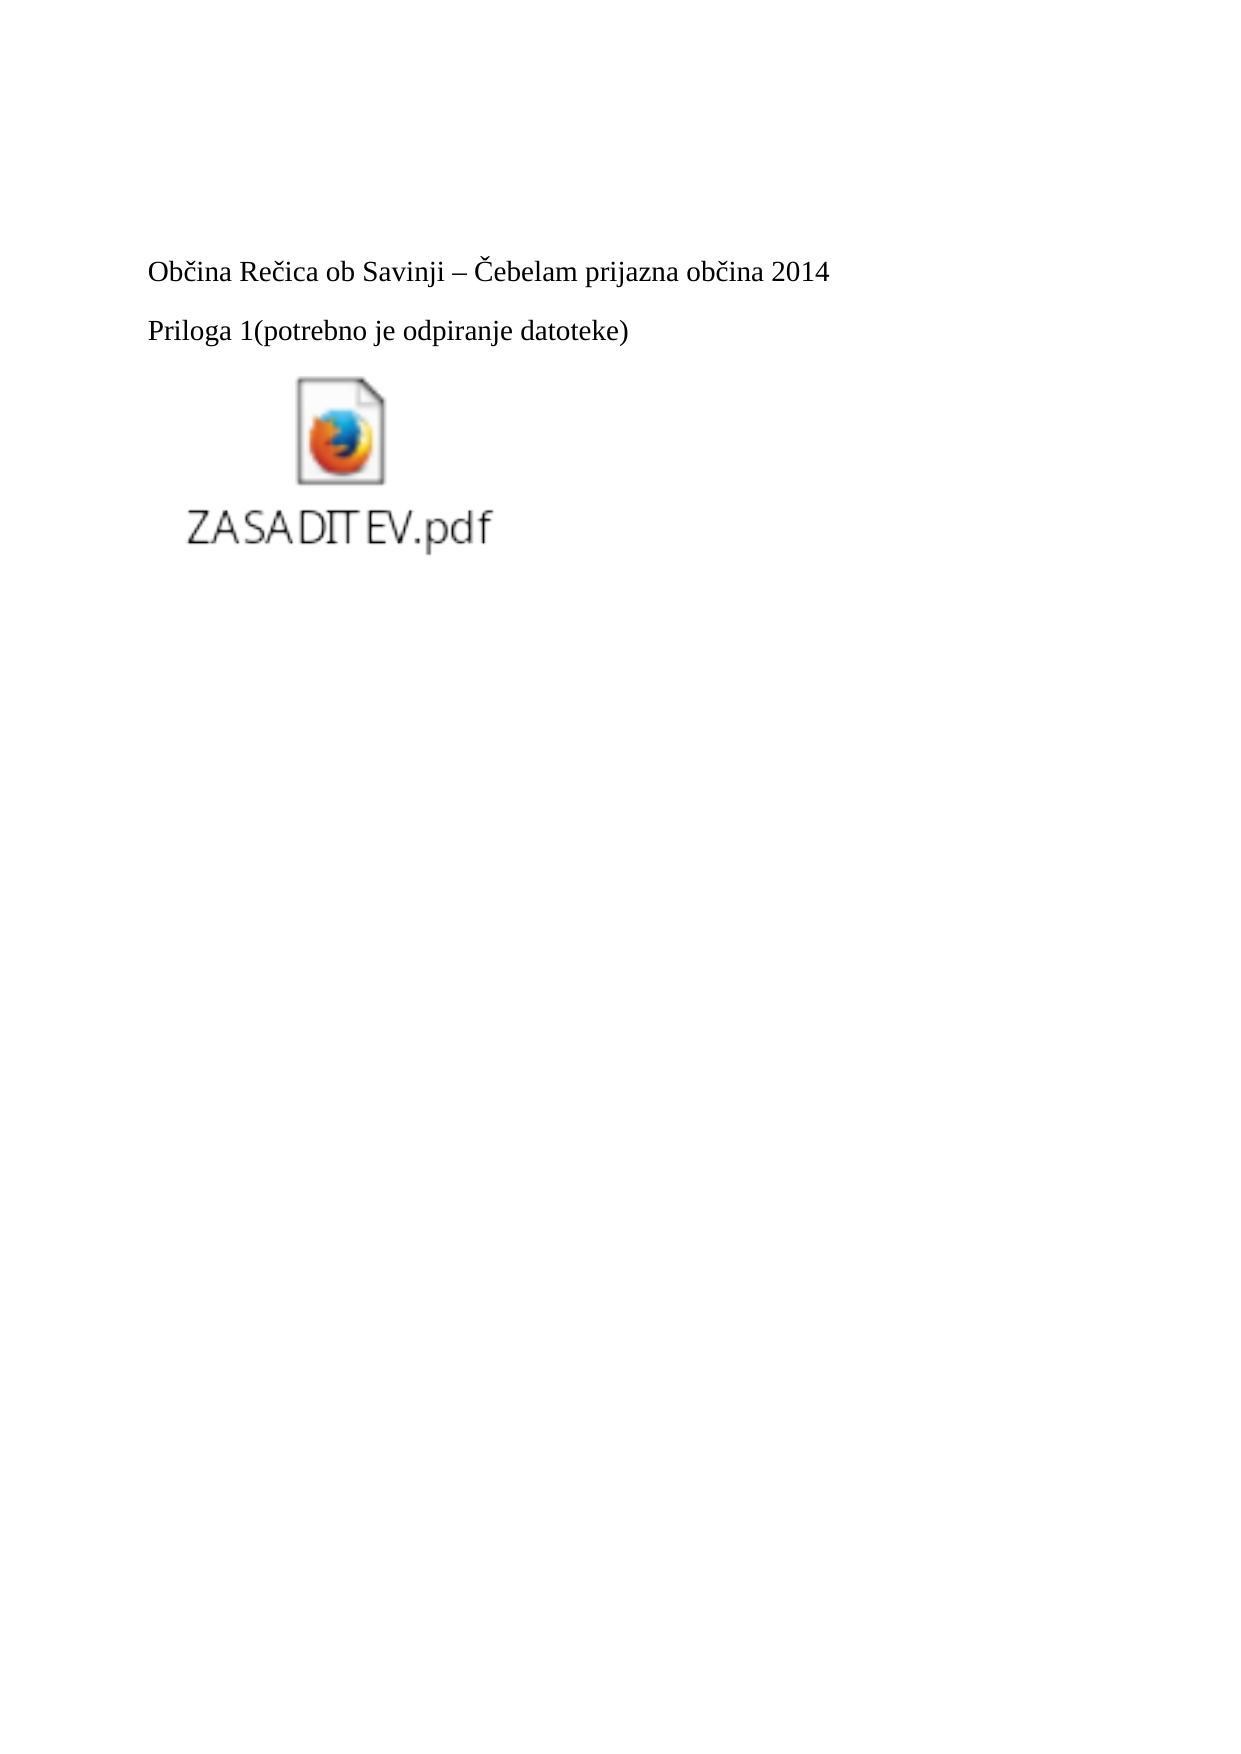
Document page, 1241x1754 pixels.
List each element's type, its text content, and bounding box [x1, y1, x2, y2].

text Priloga 1(potrebno je odpiranje datoteke) [148, 313, 1093, 347]
text Občina Rečica ob Savinji – Čebelam prijazna občina 2014 [148, 254, 1093, 287]
